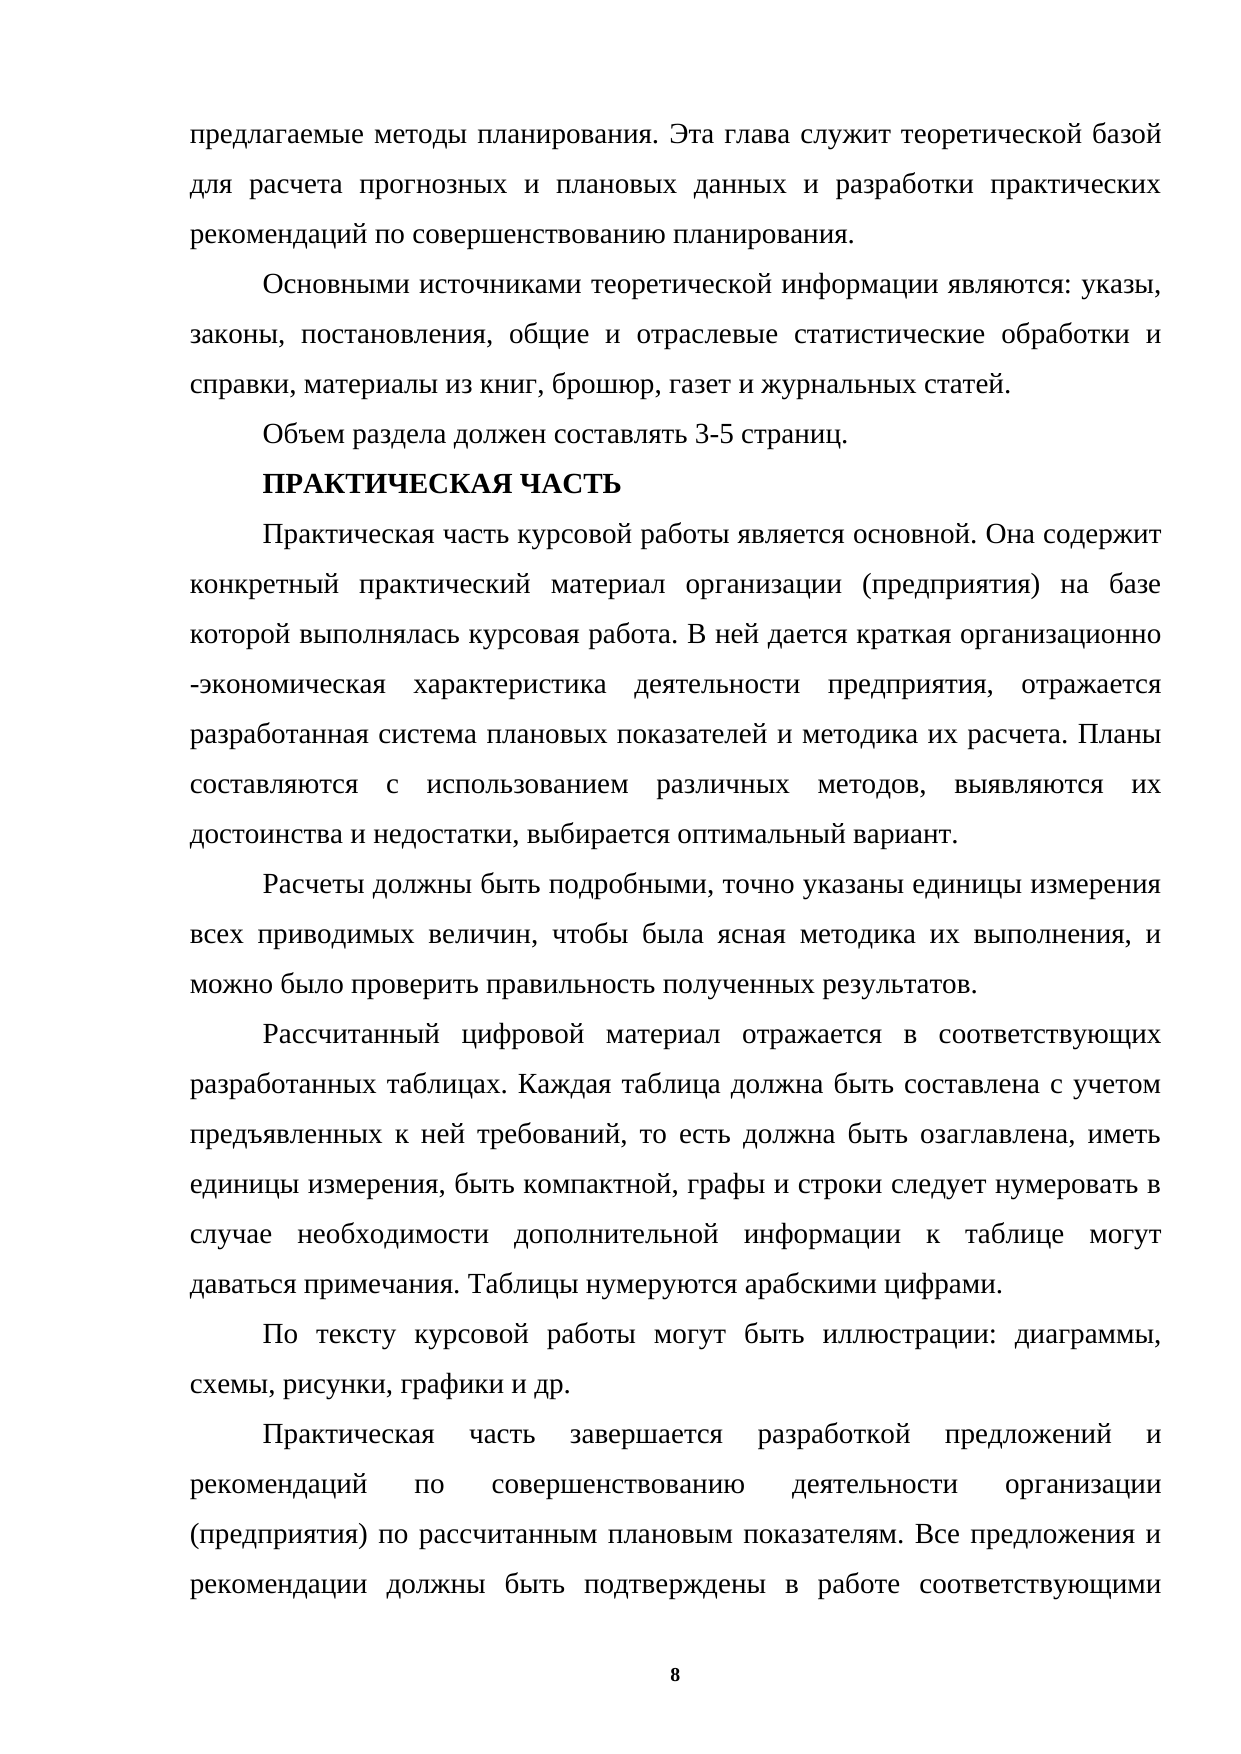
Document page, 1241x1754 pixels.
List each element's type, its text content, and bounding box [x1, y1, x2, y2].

text Объем раздела должен составлять 3-5 страниц. [189, 403, 1179, 453]
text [189, 103, 1162, 253]
text Рассчитанный цифровой материал отражается в соответствующих разработанных таблицах. Каждая таблица должна быть составлена с учетом предъявленных к ней требований, то есть должна быть озаглавлена, иметь единицы измерения, быть компактной, графы и строки следует нумеровать в случае необходимости дополнительной информации к таблице могут даваться примечания. Таблицы нумеруются арабскими цифрами. [189, 1003, 1162, 1303]
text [189, 1403, 1162, 1603]
text ПРАКТИЧЕСКАЯ ЧАСТЬ [189, 453, 1179, 503]
text По тексту курсовой работы могут быть иллюстрации: диаграммы, схемы, рисунки, графики и др. [189, 1303, 1162, 1403]
text Расчеты должны быть подробными, точно указаны единицы измерения всех приводимых величин, чтобы была ясная методика их выполнения, и можно было проверить правильность полученных результатов. [189, 853, 1162, 1003]
text Практическая часть курсовой работы является основной. Она содержит конкретный практический материал организации (предприятия) на базе которой выполнялась курсовая работа. В ней дается краткая организационно -экономическая характеристика деятельности предприятия, отражается разработанная система плановых показателей и методика их расчета. Планы составляются с использованием различных методов, выявляются их достоинства и недостатки, выбирается оптимальный вариант. [189, 503, 1162, 853]
text Основными источниками теоретической информации являются: указы, законы, постановления, общие и отраслевые статистические обработки и справки, материалы из книг, брошюр, газет и журнальных статей. [189, 253, 1162, 403]
